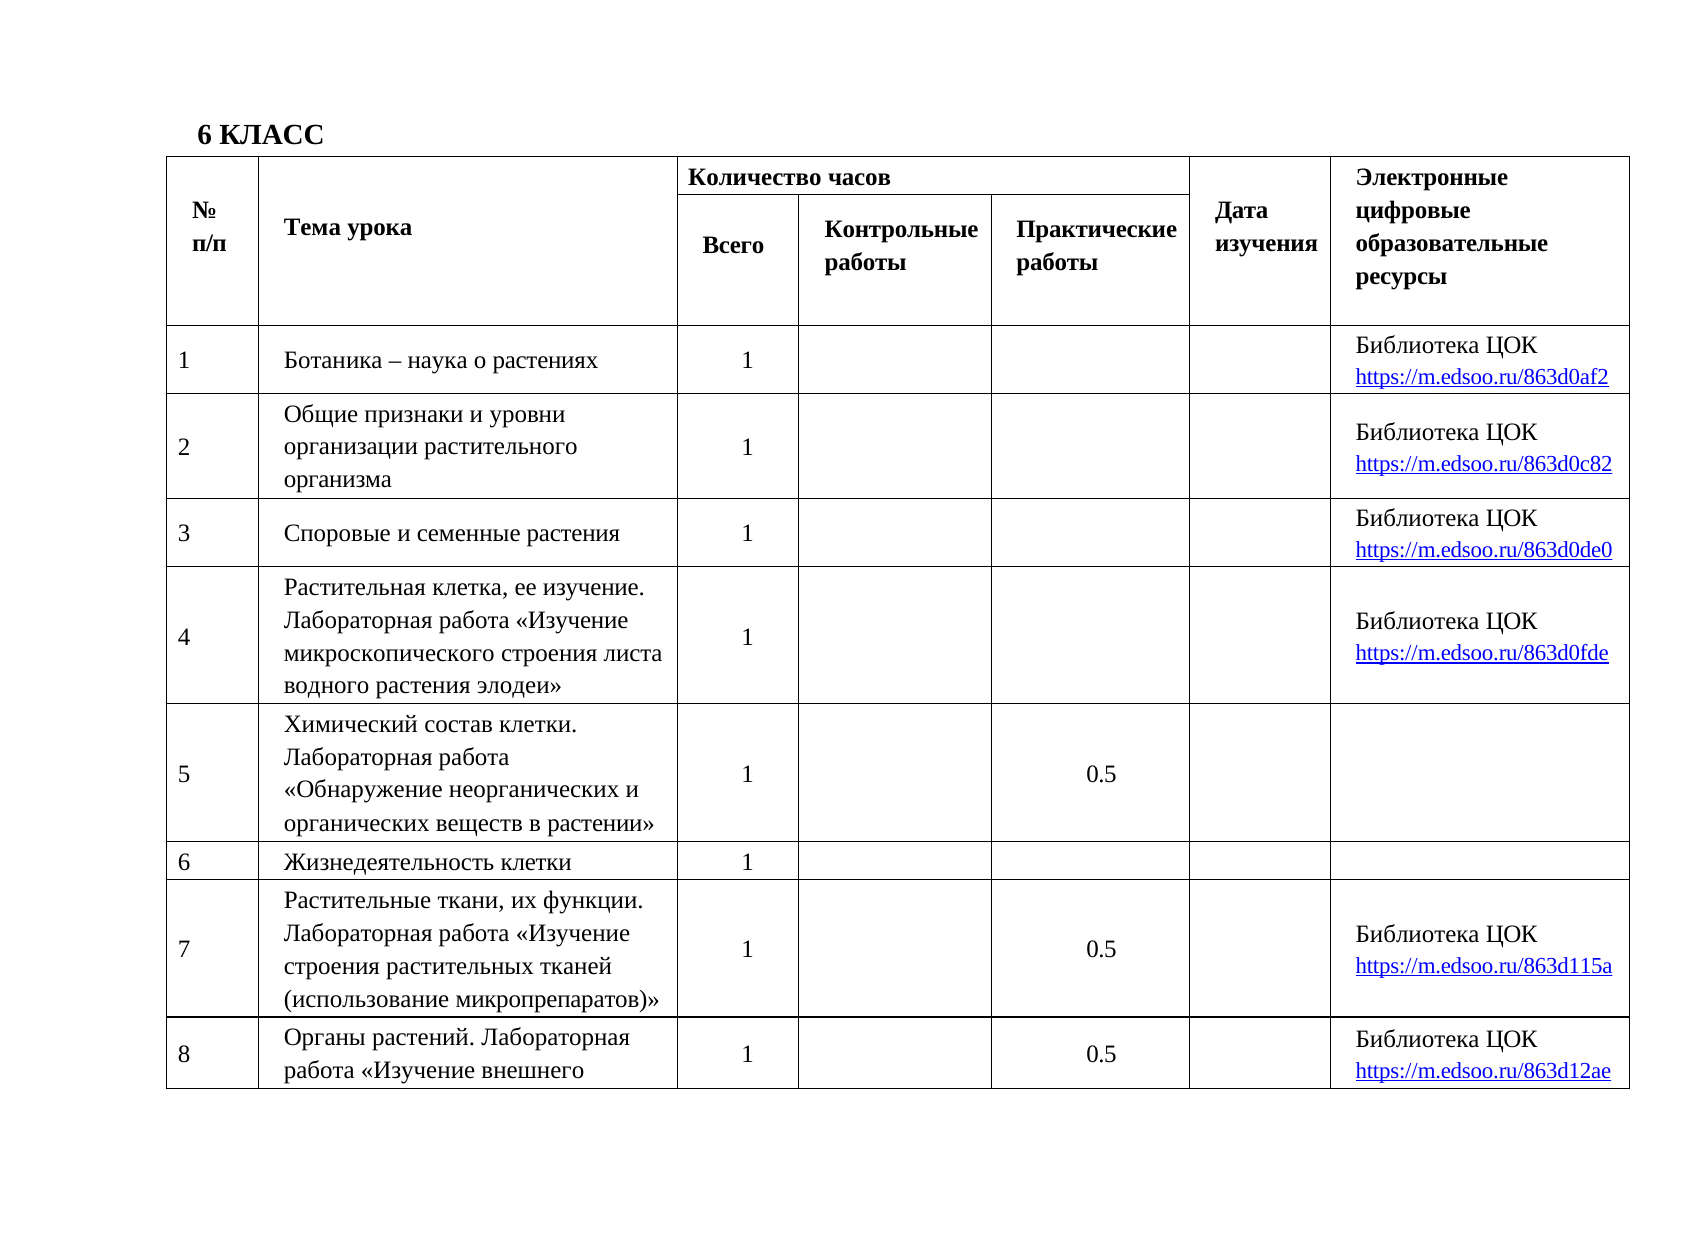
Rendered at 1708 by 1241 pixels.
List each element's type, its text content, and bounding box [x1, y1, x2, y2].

table_cell 6 [167, 842, 258, 879]
table_cell [1190, 704, 1330, 841]
table_cell [799, 499, 991, 566]
table_cell Контрольные работы [799, 195, 991, 324]
table_cell 1 [678, 880, 798, 1016]
table_cell [1190, 1018, 1330, 1088]
table_cell Практические работы [992, 195, 1189, 324]
table_cell [799, 880, 991, 1016]
table_header Количество часов [678, 157, 1189, 194]
table_cell [992, 567, 1189, 703]
table_cell 1 [678, 567, 798, 703]
table_cell [1190, 842, 1330, 879]
text 6 КЛАСС [197, 117, 1643, 151]
table_cell [992, 499, 1189, 566]
table_cell Споровые и семенные растения [259, 499, 677, 566]
table_cell [1190, 567, 1330, 703]
table_cell 1 [678, 842, 798, 879]
table_cell Библиотека ЦОК https://m.edsoo.ru/863d115a [1331, 880, 1629, 1016]
table_cell Общие признаки и уровни организации растительного организма [259, 394, 677, 497]
table_cell 1 [678, 499, 798, 566]
table_header Тема урока [259, 157, 677, 324]
table_cell Растительные ткани, их функции. Лабораторная работа «Изучение строения растительных тканей (использование микропрепаратов)» [259, 880, 677, 1016]
table_cell [1190, 499, 1330, 566]
table_cell 1 [678, 326, 798, 393]
table_cell [1190, 326, 1330, 393]
table_cell 0.5 [992, 1018, 1189, 1088]
table_cell 1 [678, 704, 798, 841]
table_cell 3 [167, 499, 258, 566]
table_cell 7 [167, 880, 258, 1016]
table_cell Библиотека ЦОК https://m.edsoo.ru/863d12ae [1331, 1018, 1629, 1088]
table_cell 5 [167, 704, 258, 841]
table_cell Библиотека ЦОК https://m.edsoo.ru/863d0c82 [1331, 394, 1629, 497]
table_cell 0.5 [992, 880, 1189, 1016]
table_cell Жизнедеятельность клетки [259, 842, 677, 879]
table_cell [1190, 880, 1330, 1016]
table_cell [1190, 394, 1330, 497]
table_cell [992, 326, 1189, 393]
table_cell 1 [678, 394, 798, 497]
table_cell Библиотека ЦОК https://m.edsoo.ru/863d0fde [1331, 567, 1629, 703]
table_cell [799, 567, 991, 703]
table_cell 1 [167, 326, 258, 393]
table_header № п/п [167, 157, 258, 324]
table_cell [799, 326, 991, 393]
table_cell [992, 394, 1189, 497]
table_cell 1 [678, 1018, 798, 1088]
table_cell Растительная клетка, ее изучение. Лабораторная работа «Изучение микроскопического строения листа водного растения элодеи» [259, 567, 677, 703]
table_cell Химический состав клетки. Лабораторная работа «Обнаружение неорганических и органических веществ в растении» [259, 704, 677, 841]
table_cell [799, 842, 991, 879]
table_cell Органы растений. Лабораторная работа «Изучение внешнего [259, 1018, 677, 1088]
table_cell Ботаника – наука о растениях [259, 326, 677, 393]
table_cell Всего [678, 195, 798, 324]
table_cell Библиотека ЦОК https://m.edsoo.ru/863d0af2 [1331, 326, 1629, 393]
table_cell 2 [167, 394, 258, 497]
table_cell 0.5 [992, 704, 1189, 841]
table_cell [992, 842, 1189, 879]
table_cell [799, 704, 991, 841]
table_cell [1331, 842, 1629, 879]
table_cell Библиотека ЦОК https://m.edsoo.ru/863d0de0 [1331, 499, 1629, 566]
table_cell [799, 1018, 991, 1088]
table_header Дата изучения [1190, 157, 1330, 324]
table_cell 4 [167, 567, 258, 703]
table_cell [799, 394, 991, 497]
table_cell [1331, 704, 1629, 841]
table_header Электронные цифровые образовательные ресурсы [1331, 157, 1629, 324]
table_cell 8 [167, 1018, 258, 1088]
